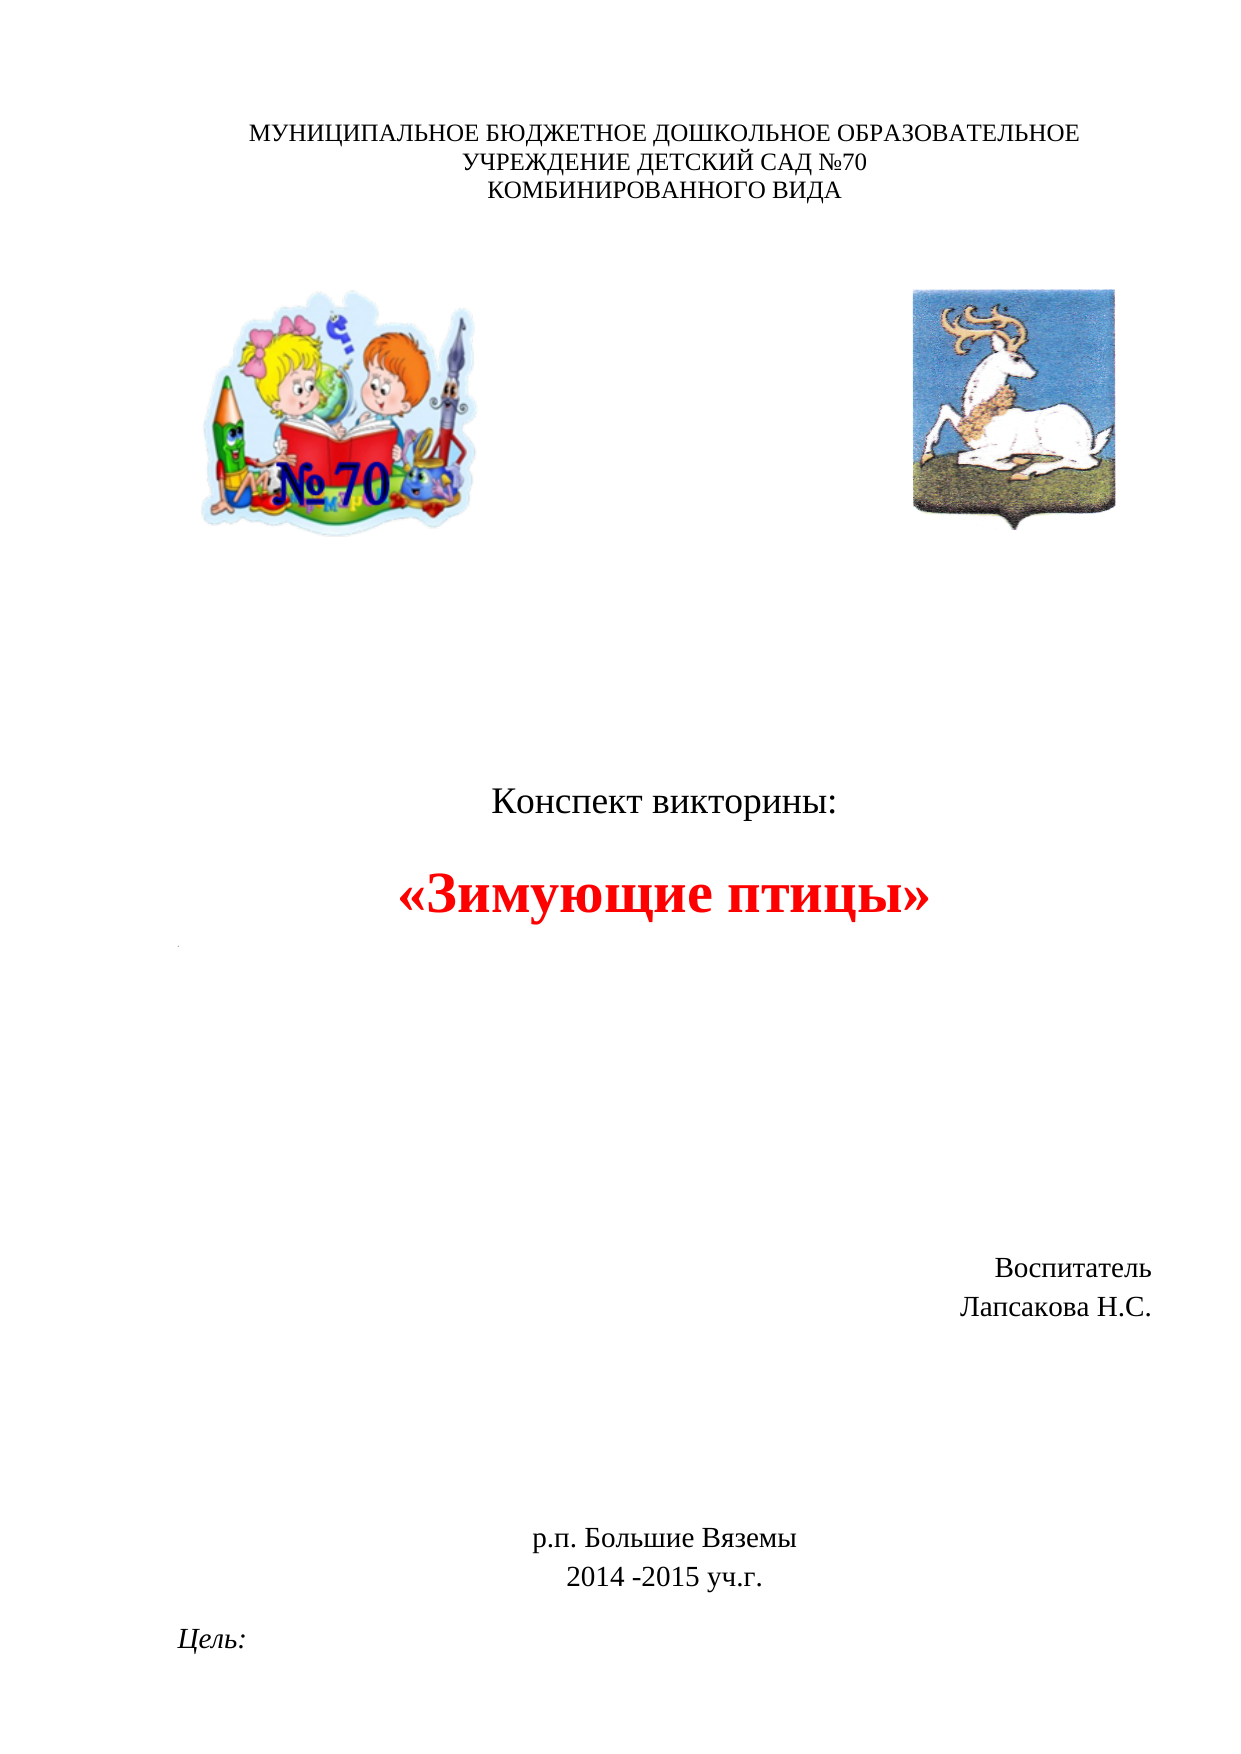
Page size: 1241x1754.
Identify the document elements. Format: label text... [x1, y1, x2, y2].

text Лапсакова Н.С. [177, 1289, 1152, 1322]
text Воспитатель [177, 1250, 1152, 1284]
text 2014 -2015 уч.г. [177, 1559, 1152, 1592]
picture [912, 289, 1116, 530]
text р.п. Большие Вяземы [177, 1520, 1152, 1554]
text УЧРЕЖДЕНИЕ ДЕТСКИЙ САД №70 [177, 147, 1152, 176]
text «Зимующие птицы» [177, 858, 1152, 925]
text МУНИЦИПАЛЬНОЕ БЮДЖЕТНОЕ ДОШКОЛЬНОЕ ОБРАЗОВАТЕЛЬНОЕ [177, 118, 1152, 147]
picture [193, 289, 481, 536]
text Цель: [177, 1621, 1152, 1654]
text КОМБИНИРОВАННОГО ВИДА [177, 176, 1152, 204]
text Конспект викторины: [177, 778, 1152, 821]
